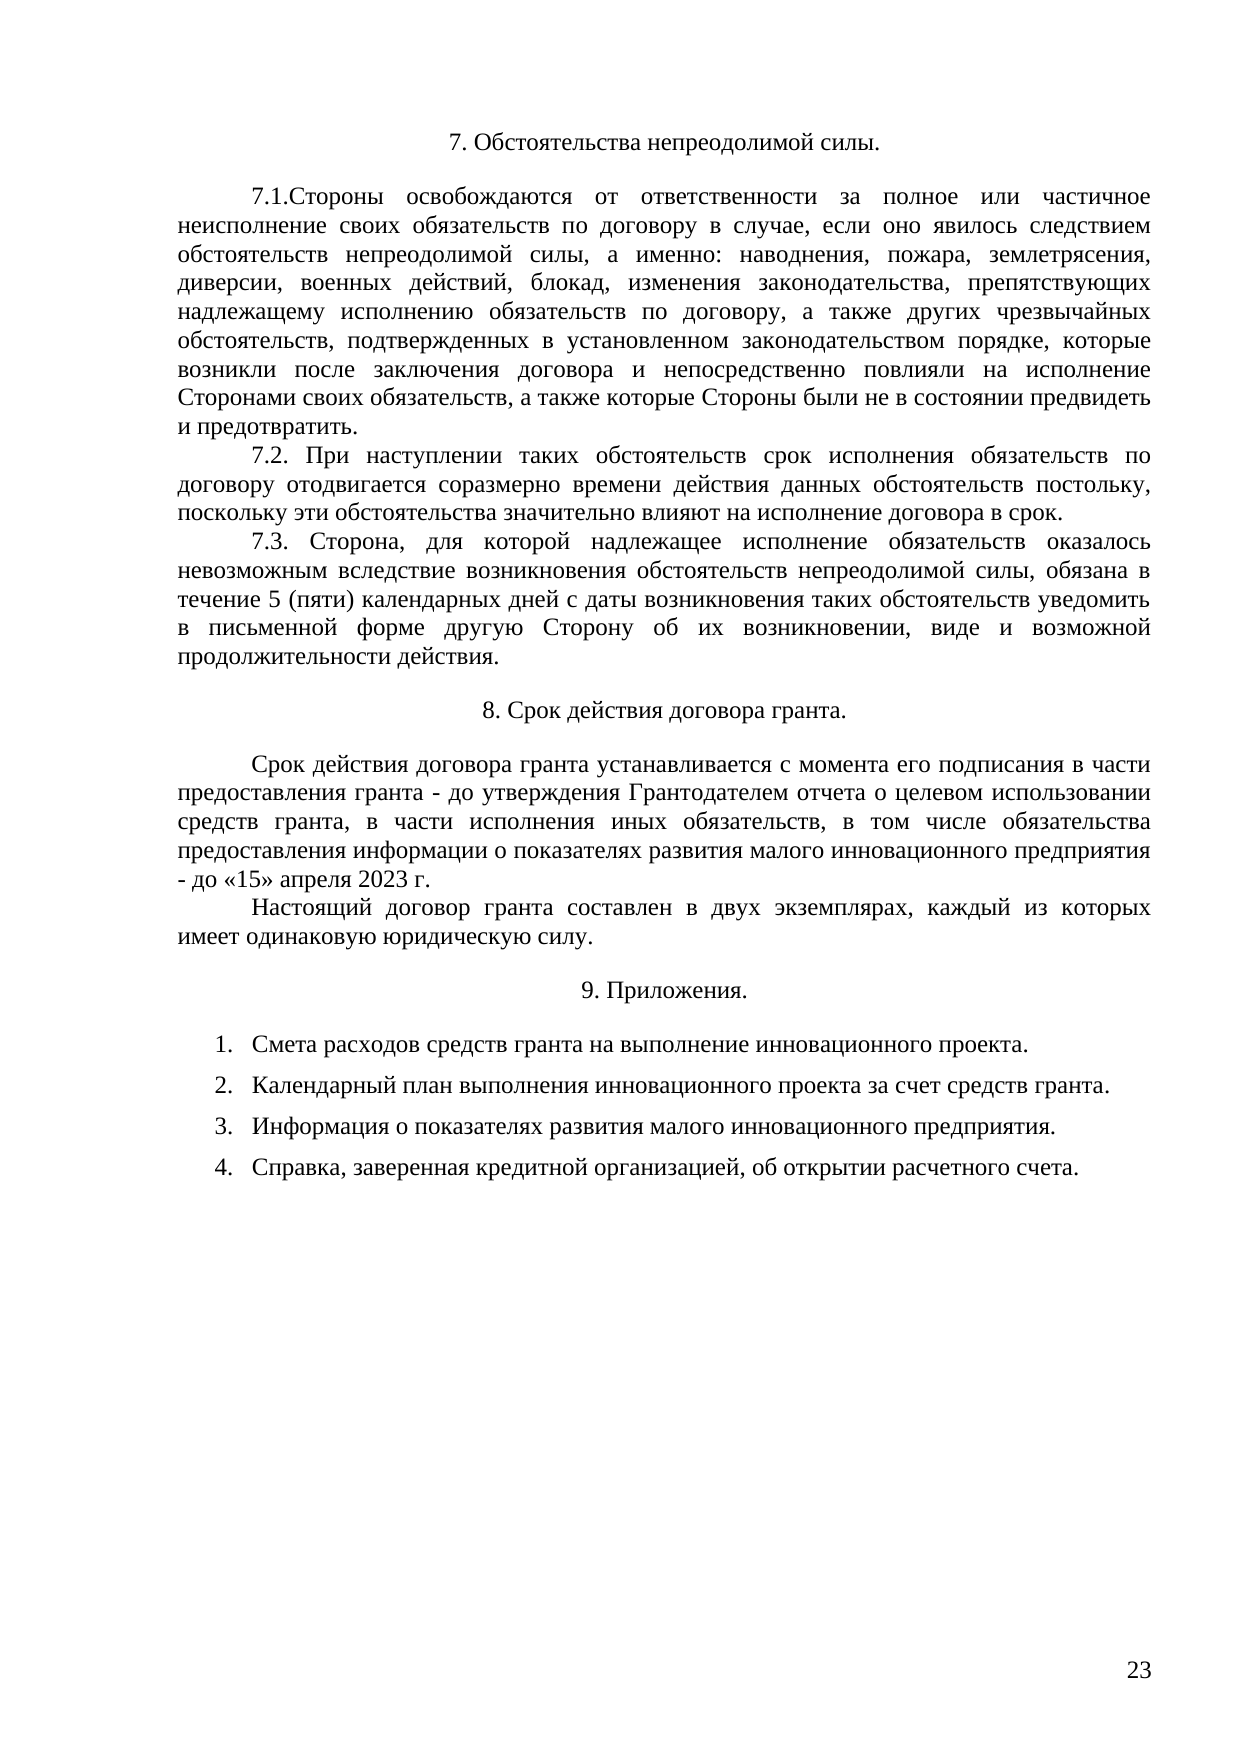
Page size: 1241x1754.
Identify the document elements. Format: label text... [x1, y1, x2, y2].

list Информация о показателях развития малого инновационного предприятия. [214, 1111, 1152, 1140]
text 7.1.Стороны освобождаются от ответственности за полное или частичное неисполнение своих обязательств по договору в случае, если оно явилось следствием обстоятельств непреодолимой силы, а именно: наводнения, пожара, землетрясения, диверсии, военных действий, блокад, изменения законодательства, препятствующих надлежащему исполнению обязательств по договору, а также других чрезвычайных обстоятельств, подтвержденных в установленном законодательством порядке, которые возникли после заключения договора и непосредственно повлияли на исполнение Сторонами своих обязательств, а также которые Стороны были не в состоянии предвидеть и предотвратить. [177, 181, 1152, 440]
text Срок действия договора гранта устанавливается с момента его подписания в части предоставления гранта - до утверждения Грантодателем отчета о целевом использовании средств гранта, в части исполнения иных обязательств, в том числе обязательства предоставления информации о показателях развития малого инновационного предприятия - до «15» апреля 2023 г. [177, 749, 1152, 892]
text 7.3. Сторона, для которой надлежащее исполнение обязательств оказалось невозможным вследствие возникновения обстоятельств непреодолимой силы, обязана в течение 5 (пяти) календарных дней с даты возникновения таких обстоятельств уведомить в письменной форме другую Сторону об их возникновении, виде и возможной продолжительности действия. [177, 526, 1152, 670]
text 8. Срок действия договора гранта. [177, 695, 1152, 724]
list Смета расходов средств гранта на выполнение инновационного проекта. [214, 1029, 1152, 1057]
list Календарный план выполнения инновационного проекта за счет средств гранта. [214, 1070, 1152, 1099]
text Настоящий договор гранта составлен в двух экземплярах, каждый из которых имеет одинаковую юридическую силу. [177, 892, 1152, 950]
text 9. Приложения. [177, 975, 1152, 1004]
list Справка, заверенная кредитной организацией, об открытии расчетного счета. [214, 1152, 1152, 1181]
text 7. Обстоятельства непреодолимой силы. [177, 127, 1152, 156]
text 7.2. При наступлении таких обстоятельств срок исполнения обязательств по договору отодвигается соразмерно времени действия данных обстоятельств постольку, поскольку эти обстоятельства значительно влияют на исполнение договора в срок. [177, 440, 1152, 526]
